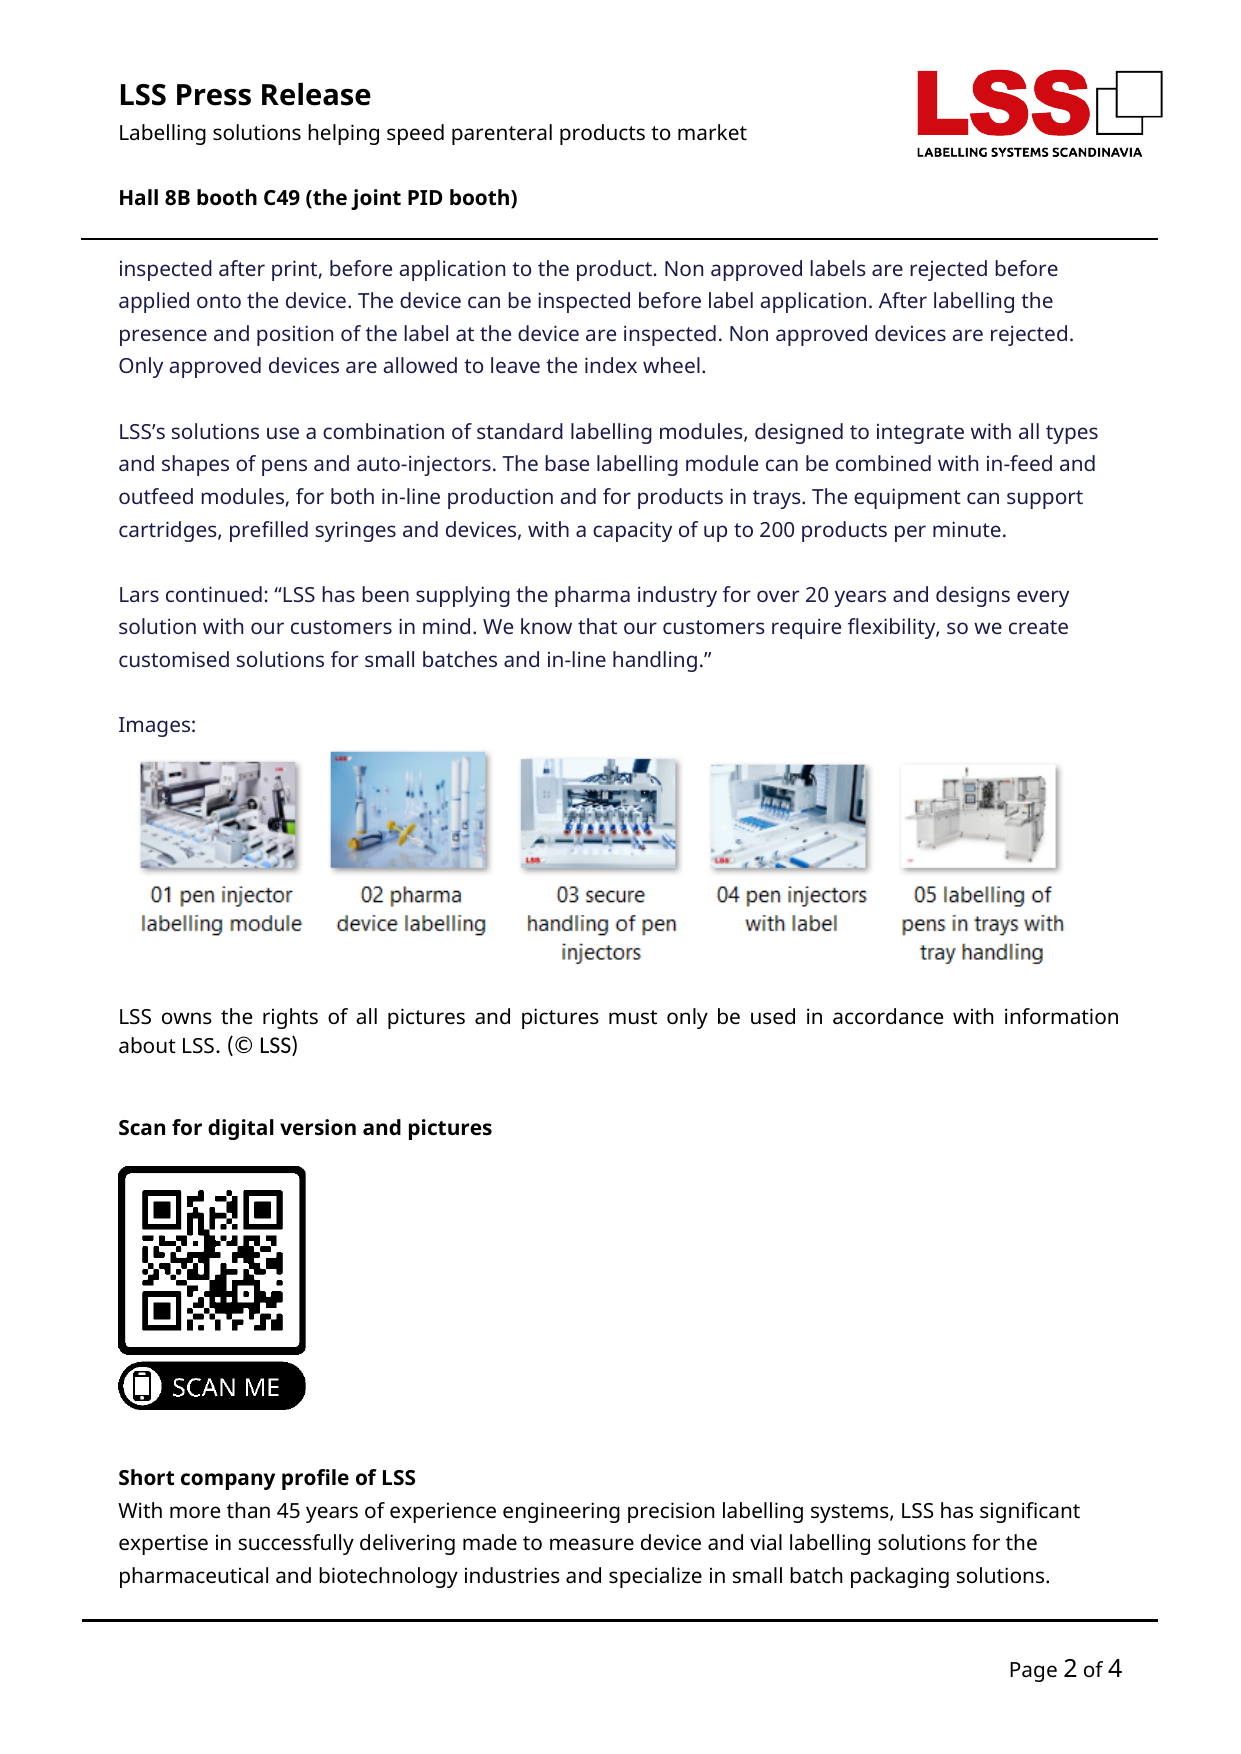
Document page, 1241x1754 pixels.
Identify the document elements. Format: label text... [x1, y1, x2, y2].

text LSS’s solutions use a combination of standard labelling modules, designed to integrate with all types and shapes of pens and auto-injectors. The base labelling module can be combined with in-feed and outfeed modules, for both in-line production and for products in trays. The equipment can support cartridges, prefilled syringes and devices, with a capacity of up to 200 products per minute. [118, 417, 1122, 543]
picture [870, 23, 1209, 204]
text Images: [118, 710, 1122, 739]
text With more than 45 years of experience engineering precision labelling systems, LSS has significant expertise in successfully delivering made to measure device and vial labelling solutions for the pharmaceutical and biotechnology industries and specialize in small batch packaging solutions. [118, 1496, 1122, 1589]
picture [118, 1166, 306, 1410]
text Scan for digital version and pictures [118, 1113, 1122, 1142]
text LSS owns the rights of all pictures and pictures must only be used in accordance with information about LSS. (© LSS) [118, 1002, 1122, 1060]
text Lars continued: “LSS has been supplying the pharma industry for over 20 years and designs every solution with our customers in mind. We know that our customers require flexibility, so we create customised solutions for small batches and in-line handling.” [118, 580, 1122, 673]
picture [118, 742, 1123, 977]
text Short company profile of LSS [118, 1463, 1122, 1492]
